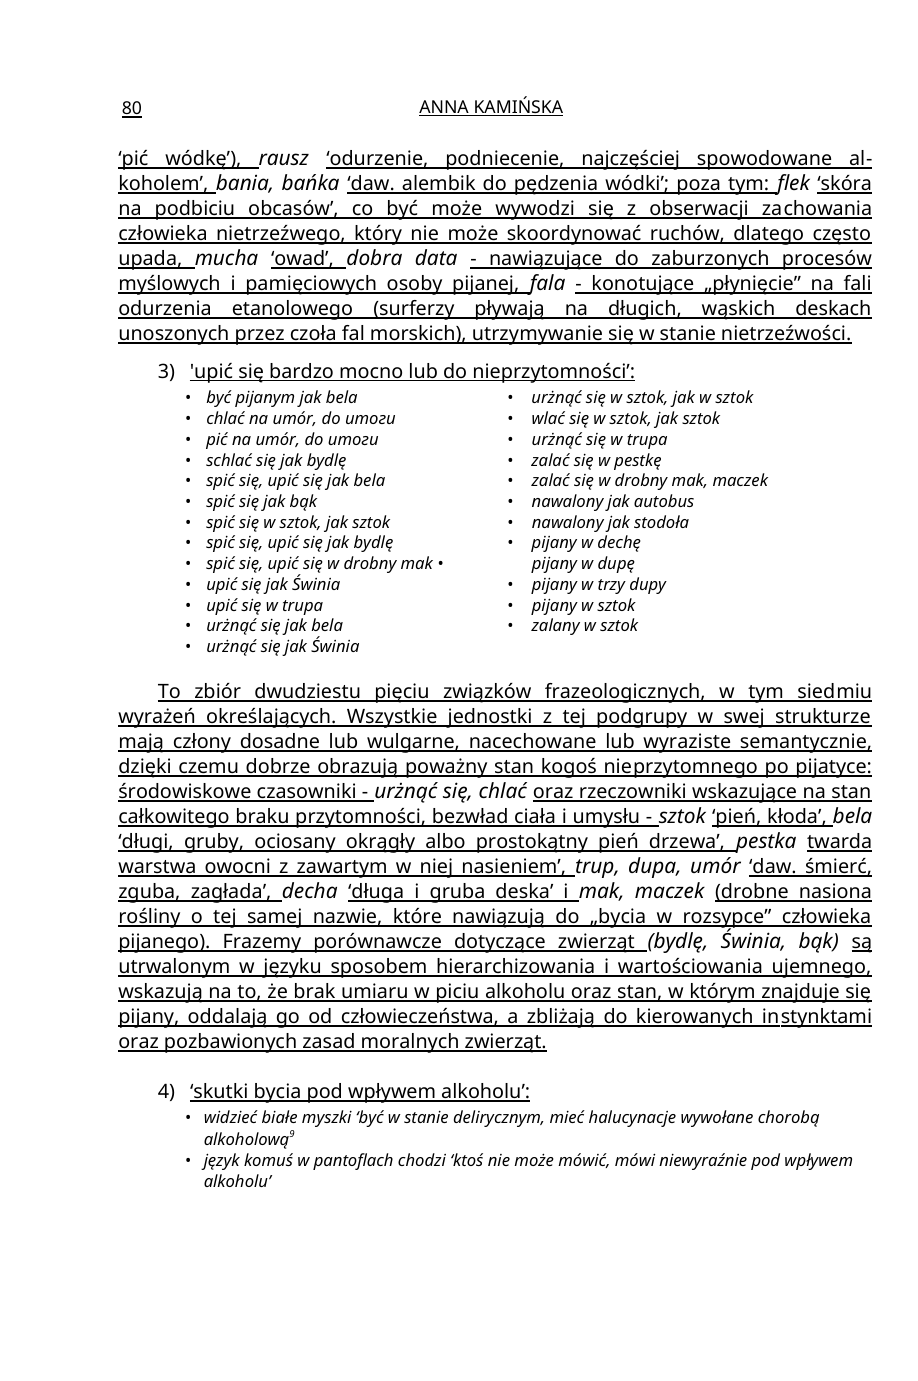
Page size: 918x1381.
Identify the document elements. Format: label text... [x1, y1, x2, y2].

text ‘pić wódkę’), rausz ‘odurzenie, podniecenie, najczęściej spowodowane alkoholem’, bania, bańka ‘daw. alembik do pędzenia wódki’; poza tym: flek ‘skóra na podbiciu obcasów’, co być może wywodzi się z obserwacji zachowania człowieka nietrzeźwego, który nie może skoordynować ruchów, dlatego często upada, mucha ‘owad’, dobra data - nawiązujące do zaburzonych procesów myślowych i pamięciowych osoby pijanej, fala - konotujące „płynięcie” na fali odurzenia etanolowego (surferzy pływają na długich, wąskich deskach unoszonych przez czoła fal morskich), utrzymywanie się w stanie nietrzeźwości. [118, 146, 872, 217]
list schlać się jak bydlę • zalać się w pestkę [185, 449, 872, 470]
list urżnąć się jak Świnia [185, 636, 872, 657]
list widzieć białe myszki ‘być w stanie delirycznym, mieć halucynacje wywołane chorobą alkoholową9 [185, 1107, 872, 1149]
text ANNA KAMIŃSKA [419, 99, 563, 115]
text ‘pić wódkę’), rausz ‘odurzenie, podniecenie, najczęściej spowodowane alkoholem’, bania, bańka ‘daw. alembik do pędzenia wódki’; poza tym: flek ‘skóra na podbiciu obcasów’, co być może wywodzi się z obserwacji zachowania człowieka nietrzeźwego, który nie może skoordynować ruchów, dlatego często upada, mucha ‘owad’, dobra data - nawiązujące do zaburzonych procesów myślowych i pamięciowych osoby pijanej, fala - konotujące „płynięcie” na fali odurzenia etanolowego (surferzy pływają na długich, wąskich deskach unoszonych przez czoła fal morskich), utrzymywanie się w stanie nietrzeźwości. [118, 244, 872, 317]
list spić się, upić się w drobny mak • pijany w dupę [185, 553, 872, 574]
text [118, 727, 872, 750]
list ‘skutki bycia pod wpływem alkoholu’: [118, 1082, 872, 1102]
list spić się, upić się jak bela • zalać się w drobny mak, maczek [185, 470, 872, 491]
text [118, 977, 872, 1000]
list spić się w sztok, jak sztok • nawalony jak stodoła [185, 512, 872, 532]
text To zbiór dwudziestu pięciu związków frazeologicznych, w tym siedmiu wyrażeń określających. Wszystkie jednostki z tej podgrupy w swej strukturze mają człony dosadne lub wulgarne, nacechowane lub wyraziste semantycznie, dzięki czemu dobrze obrazują poważny stan kogoś nieprzytomnego po pijatyce: środowiskowe czasowniki - urżnąć się, chlać oraz rzeczowniki wskazujące na stan całkowitego braku przytomności, bezwład ciała i umysłu - sztok ‘pień, kłoda’, bela ‘długi, gruby, ociosany okrągły albo prostokątny pień drzewa’, pestka twarda warstwa owocni z zawartym w niej nasieniem’, trup, dupa, итór ‘daw. śmierć, zguba, zagłada’, decha ‘długa i gruba deska’ i mak, maczek (drobne nasiona rośliny o tej samej nazwie, które nawiązują do „bycia w rozsypce” człowieka pijanego). Frazemy porównawcze dotyczące zwierząt (bydlę, Świnia, bąk) są utrwalonym w języku sposobem hierarchizowania i wartościowania ujemnego, wskazują na to, że brak umiaru w piciu alkoholu oraz stan, w którym znajduje się pijany, oddalają go od człowieczeństwa, a zbliżają do kierowanych instynktami oraz pozbawionych zasad moralnych zwierząt. [118, 777, 872, 925]
list chlać na итór, do итоги • wlać się w sztok, jak sztok [185, 408, 872, 429]
list urżnąć się jak bela • zalany w sztok [185, 615, 872, 636]
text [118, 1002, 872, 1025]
list pić na итór, do итоги • urżnąć się w trupa [185, 429, 872, 449]
list 'upić się bardzo mocno lub do nieprzytomności’: [118, 362, 872, 382]
text 80 [122, 101, 142, 116]
list spić się, upić się jak bydlę • pijany w dechę [185, 532, 872, 553]
list spić się jak bąk • nawalony jak autobus [185, 491, 872, 512]
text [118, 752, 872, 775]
list upić się jak Świnia • pijany w trzy dupy [185, 574, 872, 594]
list upić się w trupa • pijany w sztok [185, 594, 872, 615]
list być pijanym jak bela • urżnąć się w sztok, jak w sztok [185, 387, 872, 408]
list język komuś w pantoflach chodzi ‘ktoś nie może mówić, mówi niewyraźnie pod wpływem alkoholu’ [185, 1149, 872, 1191]
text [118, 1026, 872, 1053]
